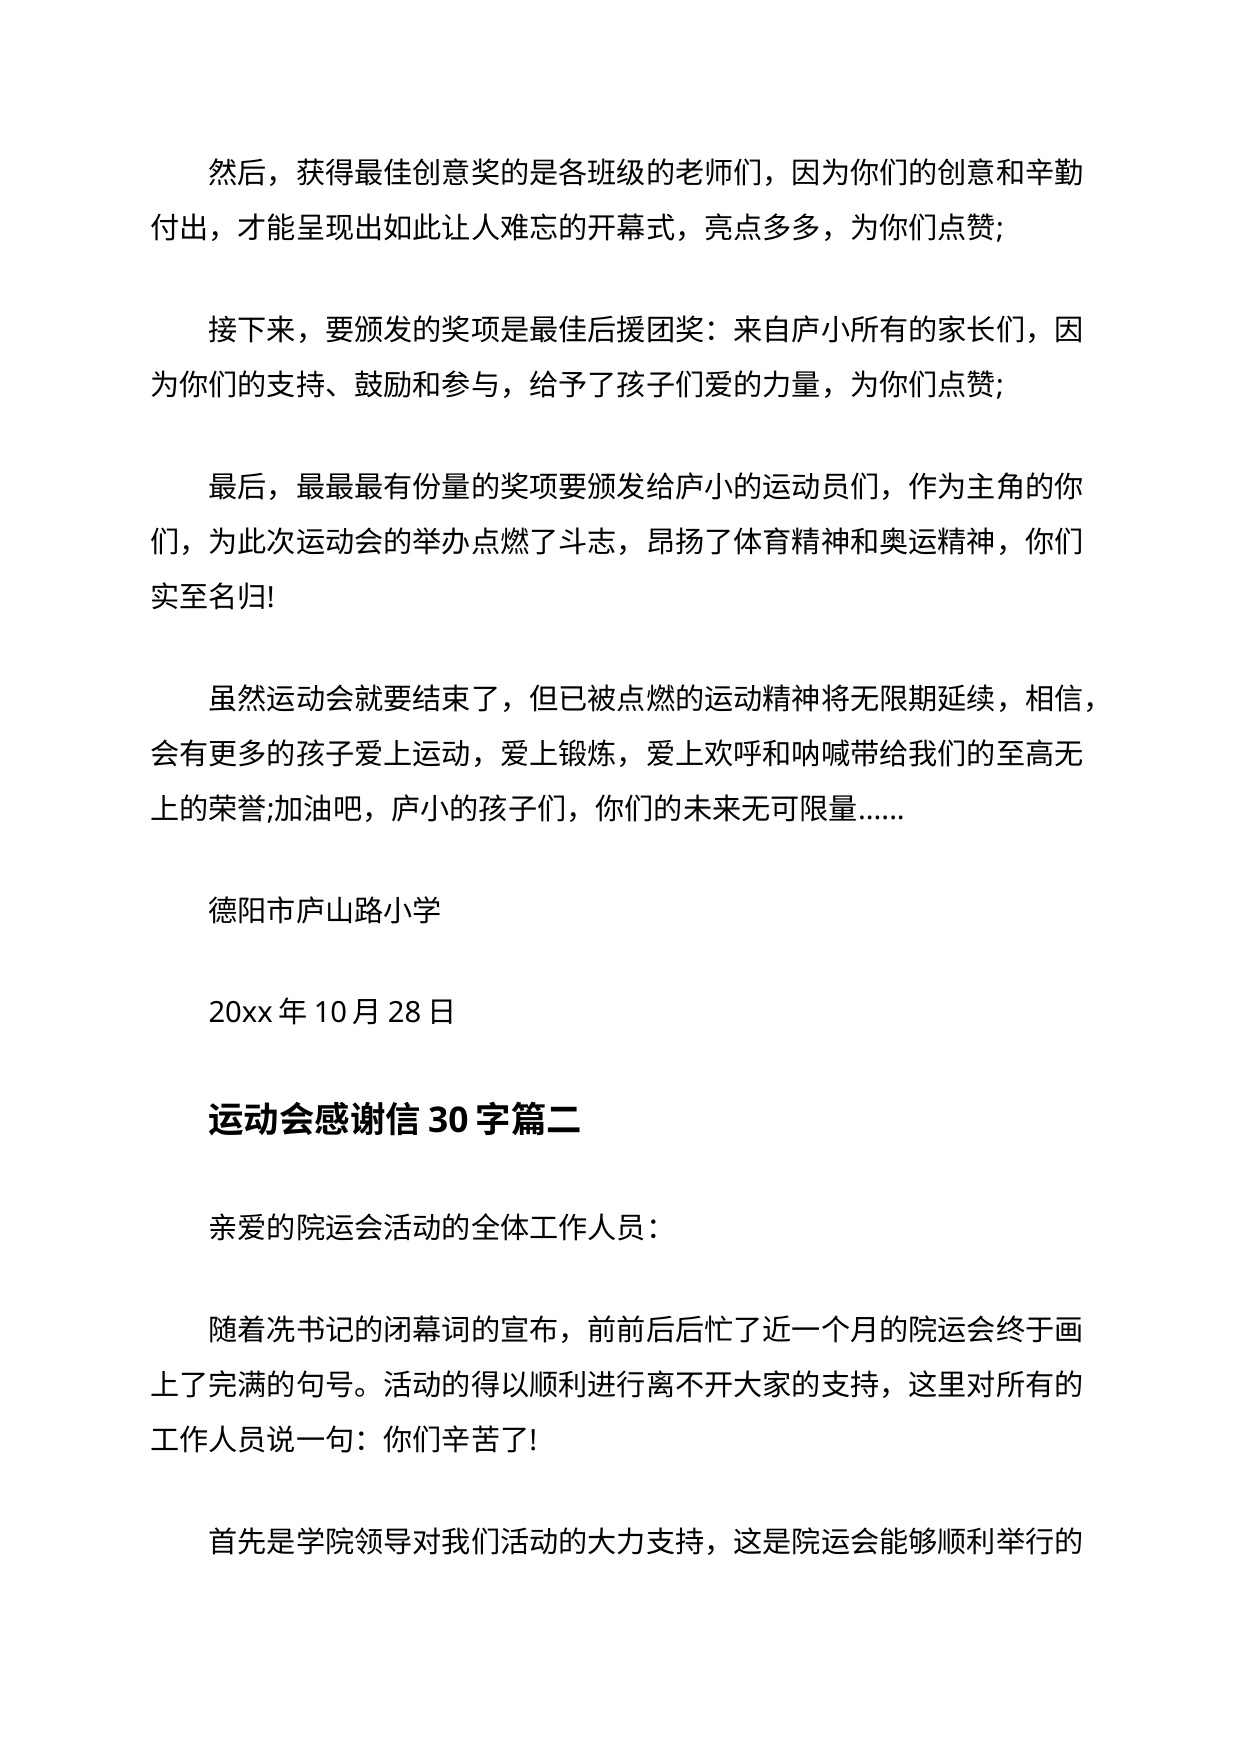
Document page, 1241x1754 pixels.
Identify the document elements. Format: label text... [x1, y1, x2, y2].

text 随着冼书记的闭幕词的宣布，前前后后忙了近一个月的院运会终于画上了完满的句号。活动的得以顺利进行离不开大家的支持，这里对所有的工作人员说一句：你们辛苦了! [150, 1306, 1090, 1458]
text 然后，获得最佳创意奖的是各班级的老师们，因为你们的创意和辛勤付出，才能呈现出如此让人难忘的开幕式，亮点多多，为你们点赞; [150, 150, 1090, 247]
text 运动会感谢信30字篇二 [150, 1091, 1090, 1142]
text 接下来，要颁发的奖项是最佳后援团奖：来自庐小所有的家长们，因为你们的支持、鼓励和参与，给予了孩子们爱的力量，为你们点赞; [150, 307, 1090, 404]
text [150, 1518, 1090, 1560]
text 虽然运动会就要结束了，但已被点燃的运动精神将无限期延续，相信，会有更多的孩子爱上运动，爱上锻炼，爱上欢呼和呐喊带给我们的至高无上的荣誉;加油吧，庐小的孩子们，你们的未来无可限量...... [150, 676, 1090, 828]
text 亲爱的院运会活动的全体工作人员： [150, 1204, 1090, 1247]
text 德阳市庐山路小学 [150, 887, 1090, 929]
text 最后，最最最有份量的奖项要颁发给庐小的运动员们，作为主角的你们，为此次运动会的举办点燃了斗志，昂扬了体育精神和奥运精神，你们实至名归! [150, 464, 1090, 616]
text 20xx年10月28日 [150, 989, 1090, 1031]
